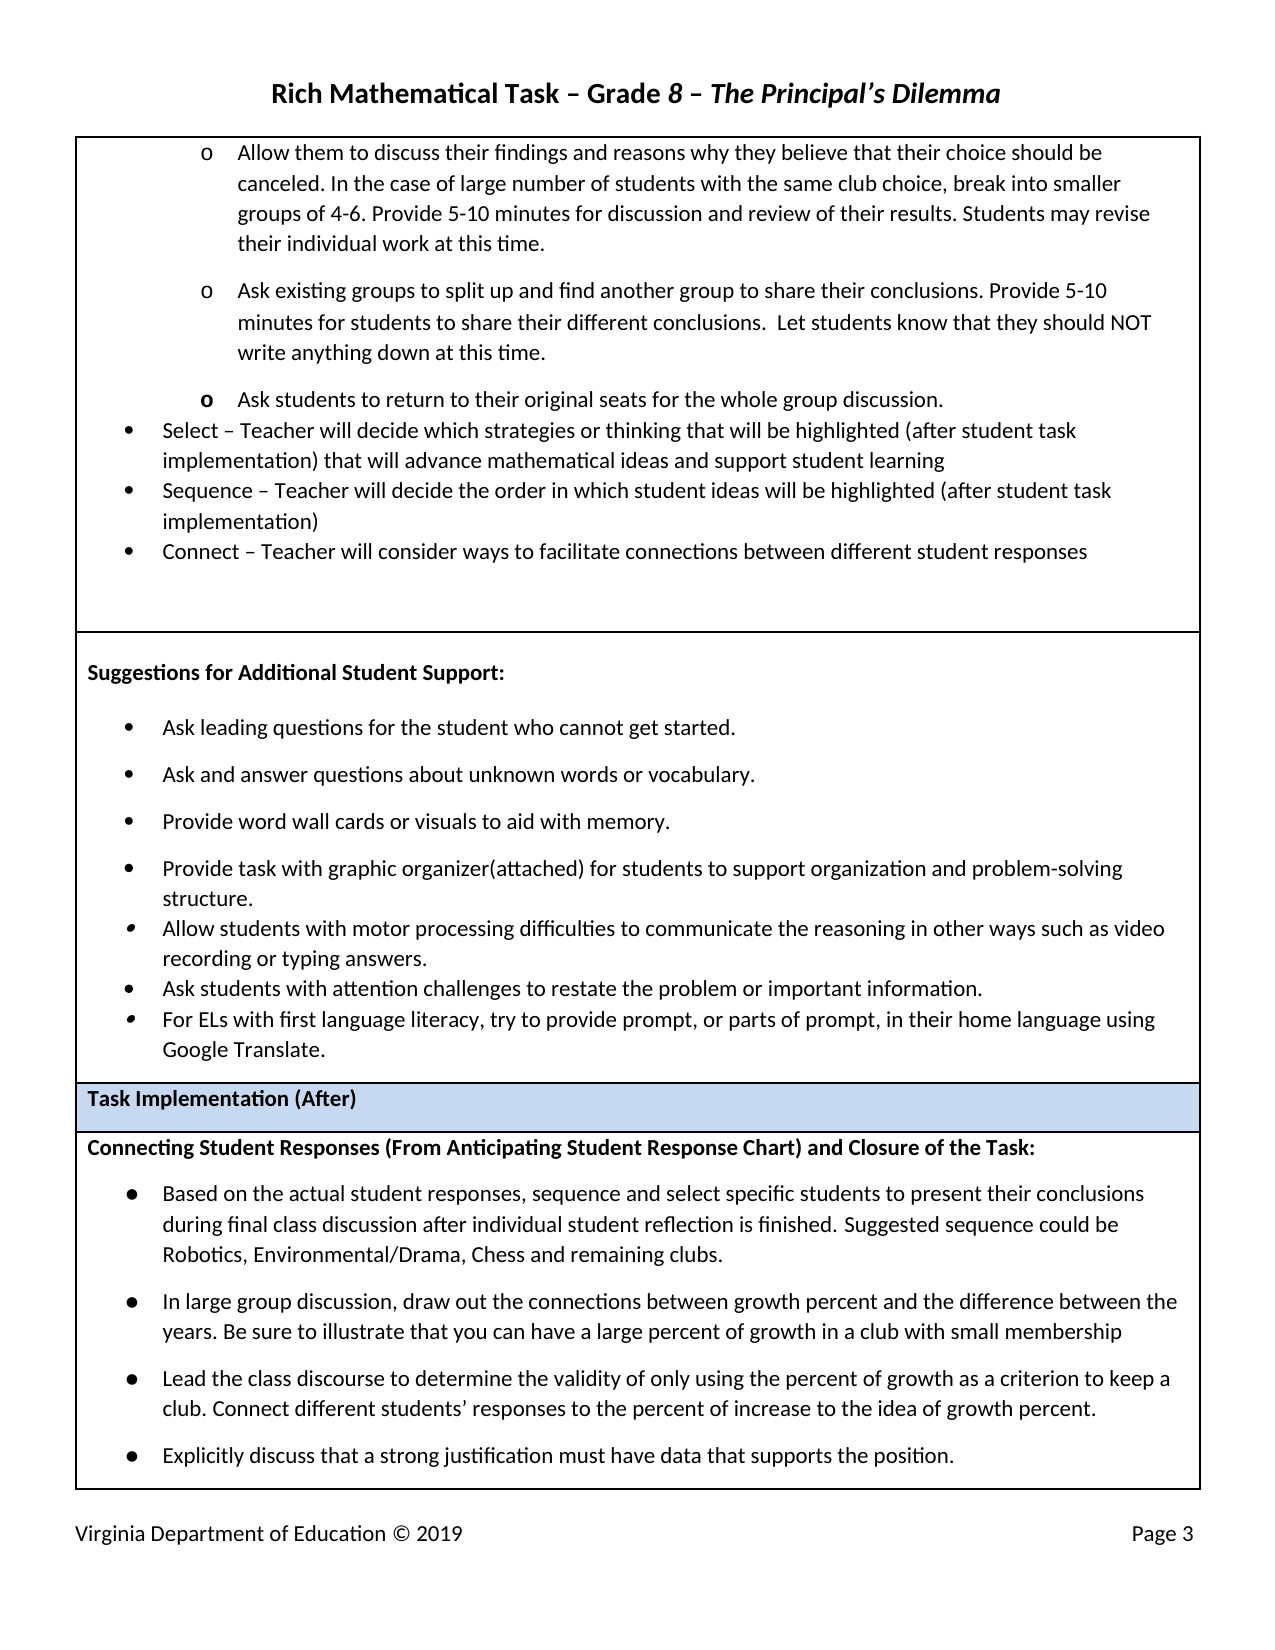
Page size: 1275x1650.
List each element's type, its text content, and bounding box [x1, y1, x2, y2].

table_cell Task Implementation (After) [77, 1084, 1199, 1131]
table_cell Suggestions for Additional Student Support: Ask leading questions for the student who cannot get started. Ask and answer questions about unknown words or vocabulary. Provide word wall cards or visuals to aid with memory. Provide task with graphic organizer(attached) for students to support organization and problem-solving structure. Allow students with motor processing difficulties to communicate the reasoning in other ways such as video recording or typing answers. Ask students with attention challenges to restate the problem or important information. For ELs with first language literacy, try to provide prompt, or parts of prompt, in their home language using Google Translate. [77, 633, 1199, 1082]
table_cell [77, 1133, 1199, 1488]
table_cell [77, 138, 1199, 631]
